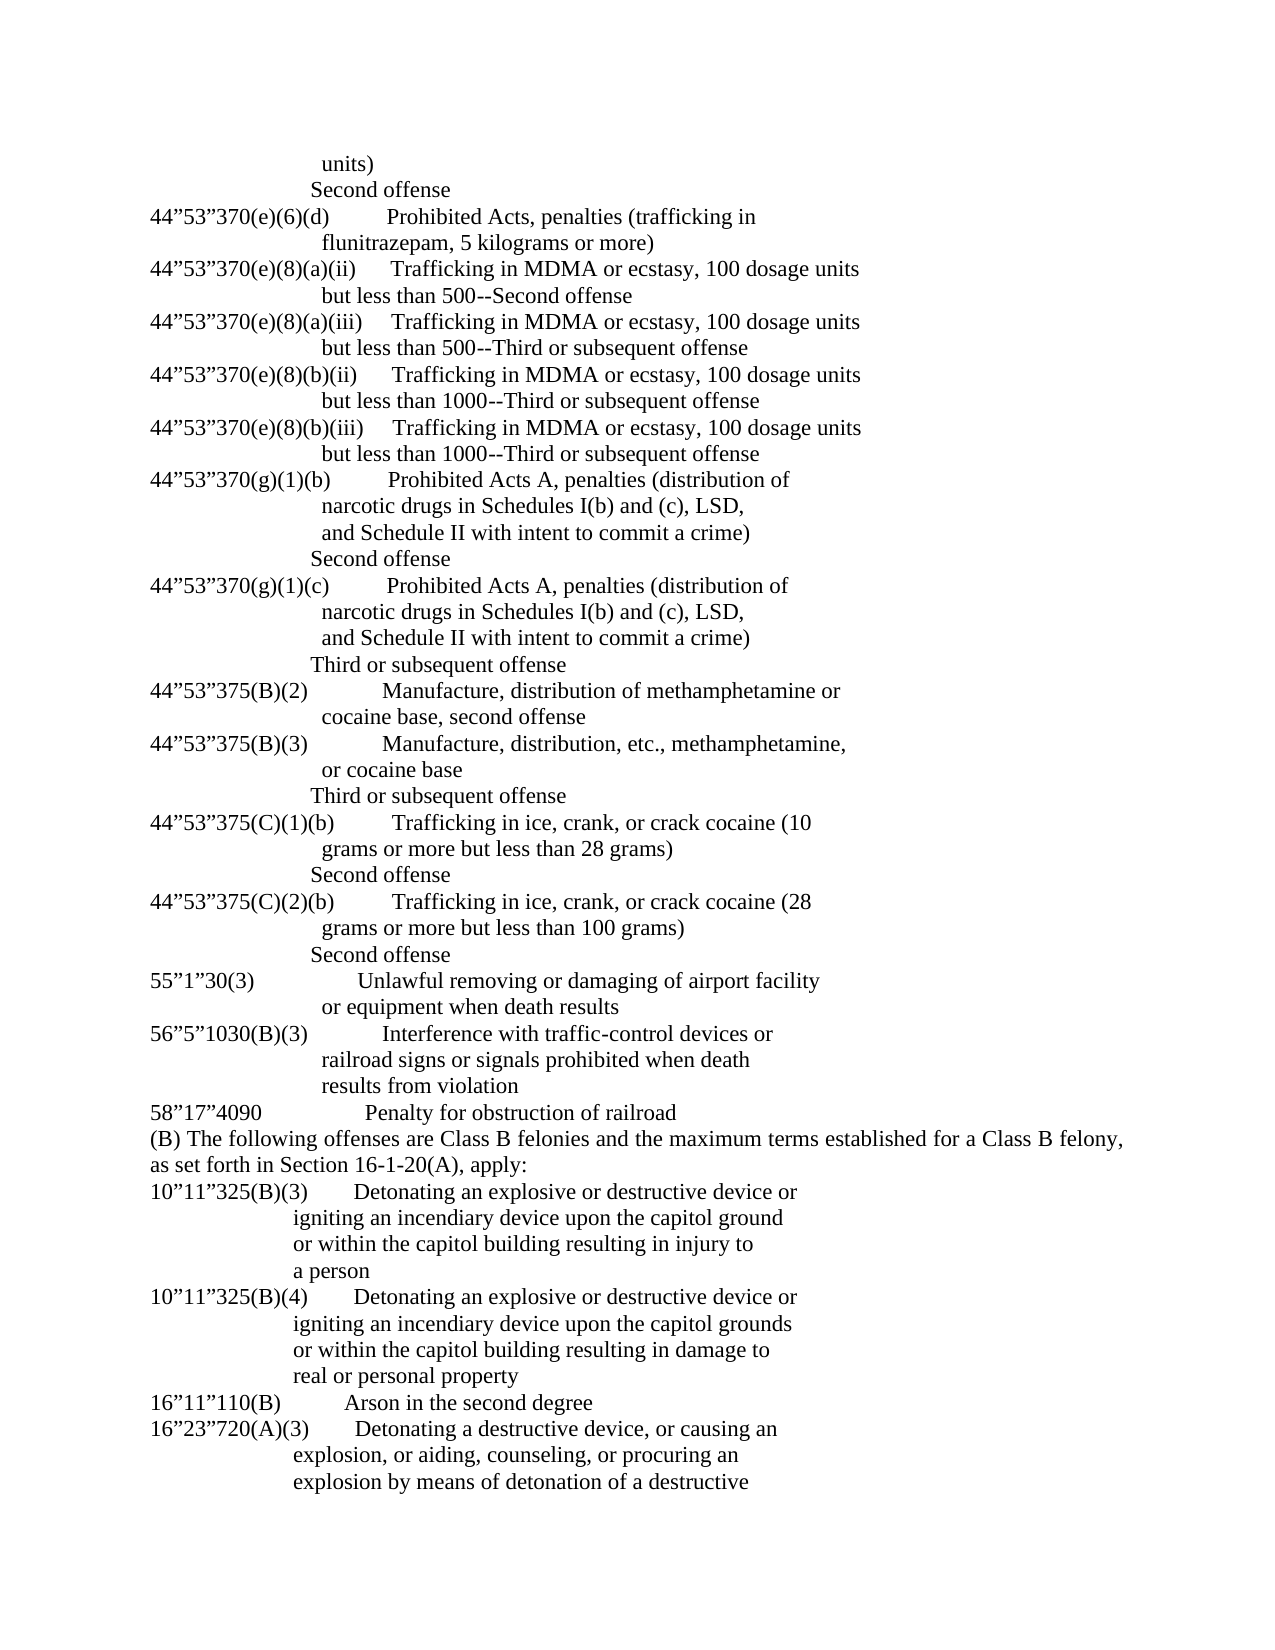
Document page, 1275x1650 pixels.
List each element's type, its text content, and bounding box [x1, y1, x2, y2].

text or within the capitol building resulting in damage to [150, 1336, 1125, 1362]
text but less than 1000--Third or subsequent offense [150, 387, 1125, 413]
text or equipment when death results [150, 993, 1125, 1020]
text cocaine base, second offense [150, 703, 1125, 730]
text but less than 500--Third or subsequent offense [150, 334, 1125, 361]
text Second offense [150, 941, 1125, 967]
text Second offense [150, 545, 1125, 572]
text grams or more but less than 28 grams) [150, 835, 1125, 862]
text 44”53”370(g)(1)(b) Prohibited Acts A, penalties (distribution of [150, 466, 1125, 493]
text Third or subsequent offense [150, 651, 1125, 677]
text but less than 1000--Third or subsequent offense [150, 440, 1125, 466]
text Second offense [150, 862, 1125, 888]
text 58”17”4090 Penalty for obstruction of railroad [150, 1099, 1125, 1125]
text narcotic drugs in Schedules I(b) and (c), LSD, [150, 493, 1125, 519]
text 44”53”375(C)(1)(b) Trafficking in ice, crank, or crack cocaine (10 [150, 809, 1125, 835]
text 44”53”370(e)(6)(d) Prohibited Acts, penalties (trafficking in [150, 203, 1125, 229]
text 55”1”30(3) Unlawful removing or damaging of airport facility [150, 967, 1125, 993]
text 44”53”370(e)(8)(b)(iii) Trafficking in MDMA or ecstasy, 100 dosage units [150, 413, 1125, 440]
text Second offense [150, 176, 1125, 203]
text railroad signs or signals prohibited when death [150, 1046, 1125, 1072]
text and Schedule II with intent to commit a crime) [150, 624, 1125, 651]
text igniting an incendiary device upon the capitol grounds [150, 1309, 1125, 1336]
text igniting an incendiary device upon the capitol ground [150, 1204, 1125, 1231]
text (B) The following offenses are Class B felonies and the maximum terms established for a Class B felony, as set forth in Section 16-1-20(A), apply: [150, 1125, 1125, 1178]
text units) [150, 150, 1125, 176]
text 10”11”325(B)(4) Detonating an explosive or destructive device or [150, 1283, 1125, 1309]
text or within the capitol building resulting in injury to [150, 1231, 1125, 1257]
text and Schedule II with intent to commit a crime) [150, 519, 1125, 545]
text 44”53”375(B)(3) Manufacture, distribution, etc., methamphetamine, [150, 730, 1125, 756]
text explosion, or aiding, counseling, or procuring an [150, 1441, 1125, 1468]
text 16”11”110(B) Arson in the second degree [150, 1389, 1125, 1415]
text Third or subsequent offense [150, 782, 1125, 809]
text 44”53”375(C)(2)(b) Trafficking in ice, crank, or crack cocaine (28 [150, 888, 1125, 914]
text 44”53”375(B)(2) Manufacture, distribution of methamphetamine or [150, 677, 1125, 703]
text results from violation [150, 1072, 1125, 1099]
text 44”53”370(g)(1)(c) Prohibited Acts A, penalties (distribution of [150, 572, 1125, 598]
text grams or more but less than 100 grams) [150, 914, 1125, 941]
text real or personal property [150, 1362, 1125, 1389]
text 44”53”370(e)(8)(a)(ii) Trafficking in MDMA or ecstasy, 100 dosage units [150, 255, 1125, 282]
text flunitrazepam, 5 kilograms or more) [150, 229, 1125, 255]
text narcotic drugs in Schedules I(b) and (c), LSD, [150, 598, 1125, 624]
text a person [150, 1257, 1125, 1283]
text 56”5”1030(B)(3) Interference with traffic-control devices or [150, 1020, 1125, 1046]
text 10”11”325(B)(3) Detonating an explosive or destructive device or [150, 1178, 1125, 1204]
text but less than 500--Second offense [150, 282, 1125, 308]
text 44”53”370(e)(8)(a)(iii) Trafficking in MDMA or ecstasy, 100 dosage units [150, 308, 1125, 334]
text 16”23”720(A)(3) Detonating a destructive device, or causing an [150, 1415, 1125, 1441]
text or cocaine base [150, 756, 1125, 782]
text explosion by means of detonation of a destructive [150, 1468, 1125, 1494]
text 44”53”370(e)(8)(b)(ii) Trafficking in MDMA or ecstasy, 100 dosage units [150, 361, 1125, 387]
